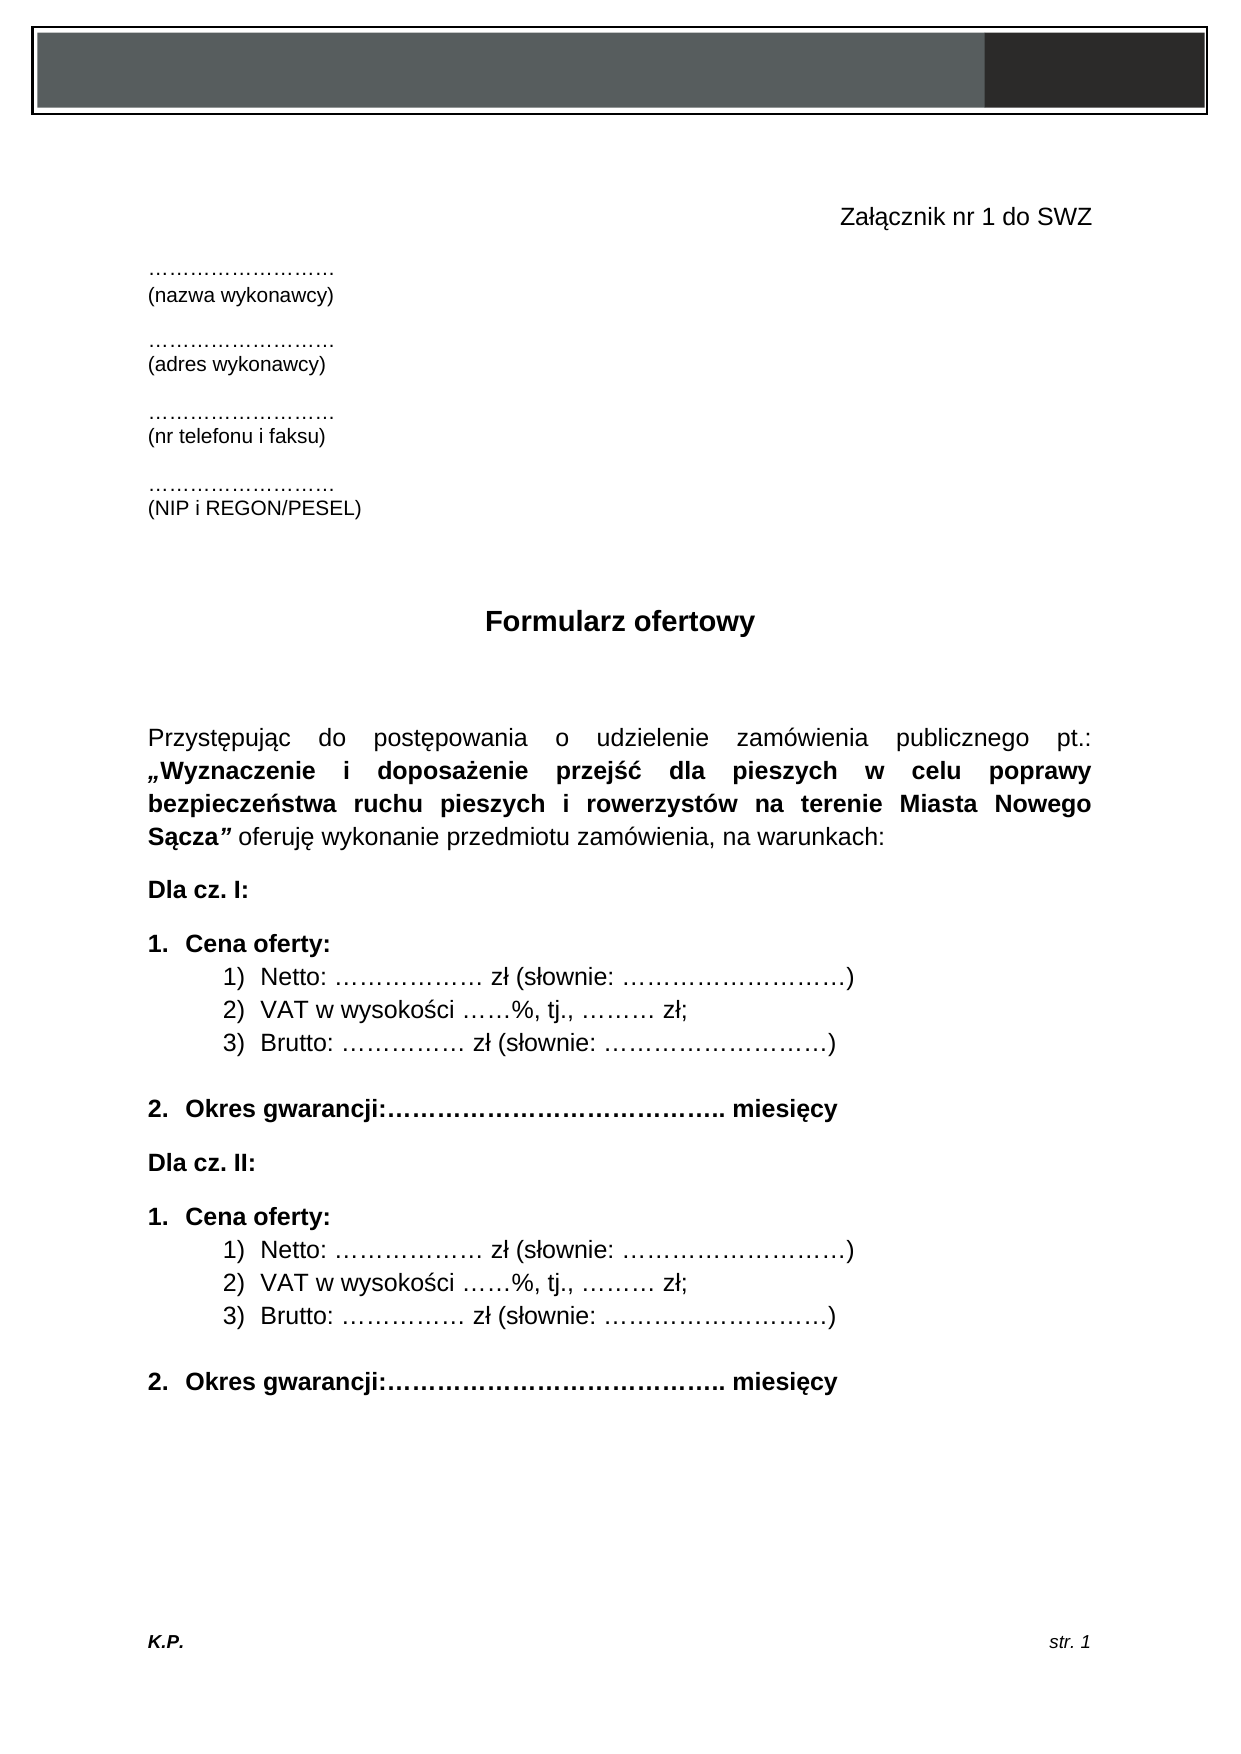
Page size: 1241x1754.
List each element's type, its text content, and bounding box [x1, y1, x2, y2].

text ……………………… [148, 472, 1093, 496]
text Formularz ofertowy [148, 604, 1093, 637]
list Okres gwarancji:………………………………….. miesięcy [148, 1094, 1093, 1123]
list Brutto: …………… zł (słownie: ………………………) [223, 1028, 1093, 1057]
text (nr telefonu i faksu) [148, 424, 1093, 448]
text ……………………… [148, 328, 1093, 352]
text Dla cz. II: [148, 1148, 1093, 1177]
list Netto: ……………… zł (słownie: ………………………) [223, 1235, 1093, 1264]
list Cena oferty: [148, 929, 1093, 958]
list VAT w wysokości ……%, tj., ……… zł; [223, 1268, 1093, 1297]
text ……………………… [148, 255, 1093, 279]
text Przystępując do postępowania o udzielenie zamówienia publicznego pt.: „Wyznaczenie i doposażenie przejść dla pieszych w celu poprawy bezpieczeństwa ruchu pieszych i rowerzystów na terenie Miasta Nowego Sącza” oferuję wykonanie przedmiotu zamówienia, na warunkach: [148, 723, 1093, 850]
text ……………………… [148, 400, 1093, 424]
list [148, 1367, 1093, 1396]
list VAT w wysokości ……%, tj., ……… zł; [223, 995, 1093, 1024]
text (nazwa wykonawcy) [148, 283, 1093, 307]
list Cena oferty: [148, 1202, 1093, 1231]
text Załącznik nr 1 do SWZ [148, 201, 1093, 230]
text Dla cz. I: [148, 876, 1093, 904]
list Netto: ……………… zł (słownie: ………………………) [223, 962, 1093, 991]
list Brutto: …………… zł (słownie: ………………………) [223, 1301, 1093, 1330]
text (NIP i REGON/PESEL) [148, 496, 1093, 520]
text (adres wykonawcy) [148, 352, 1093, 376]
